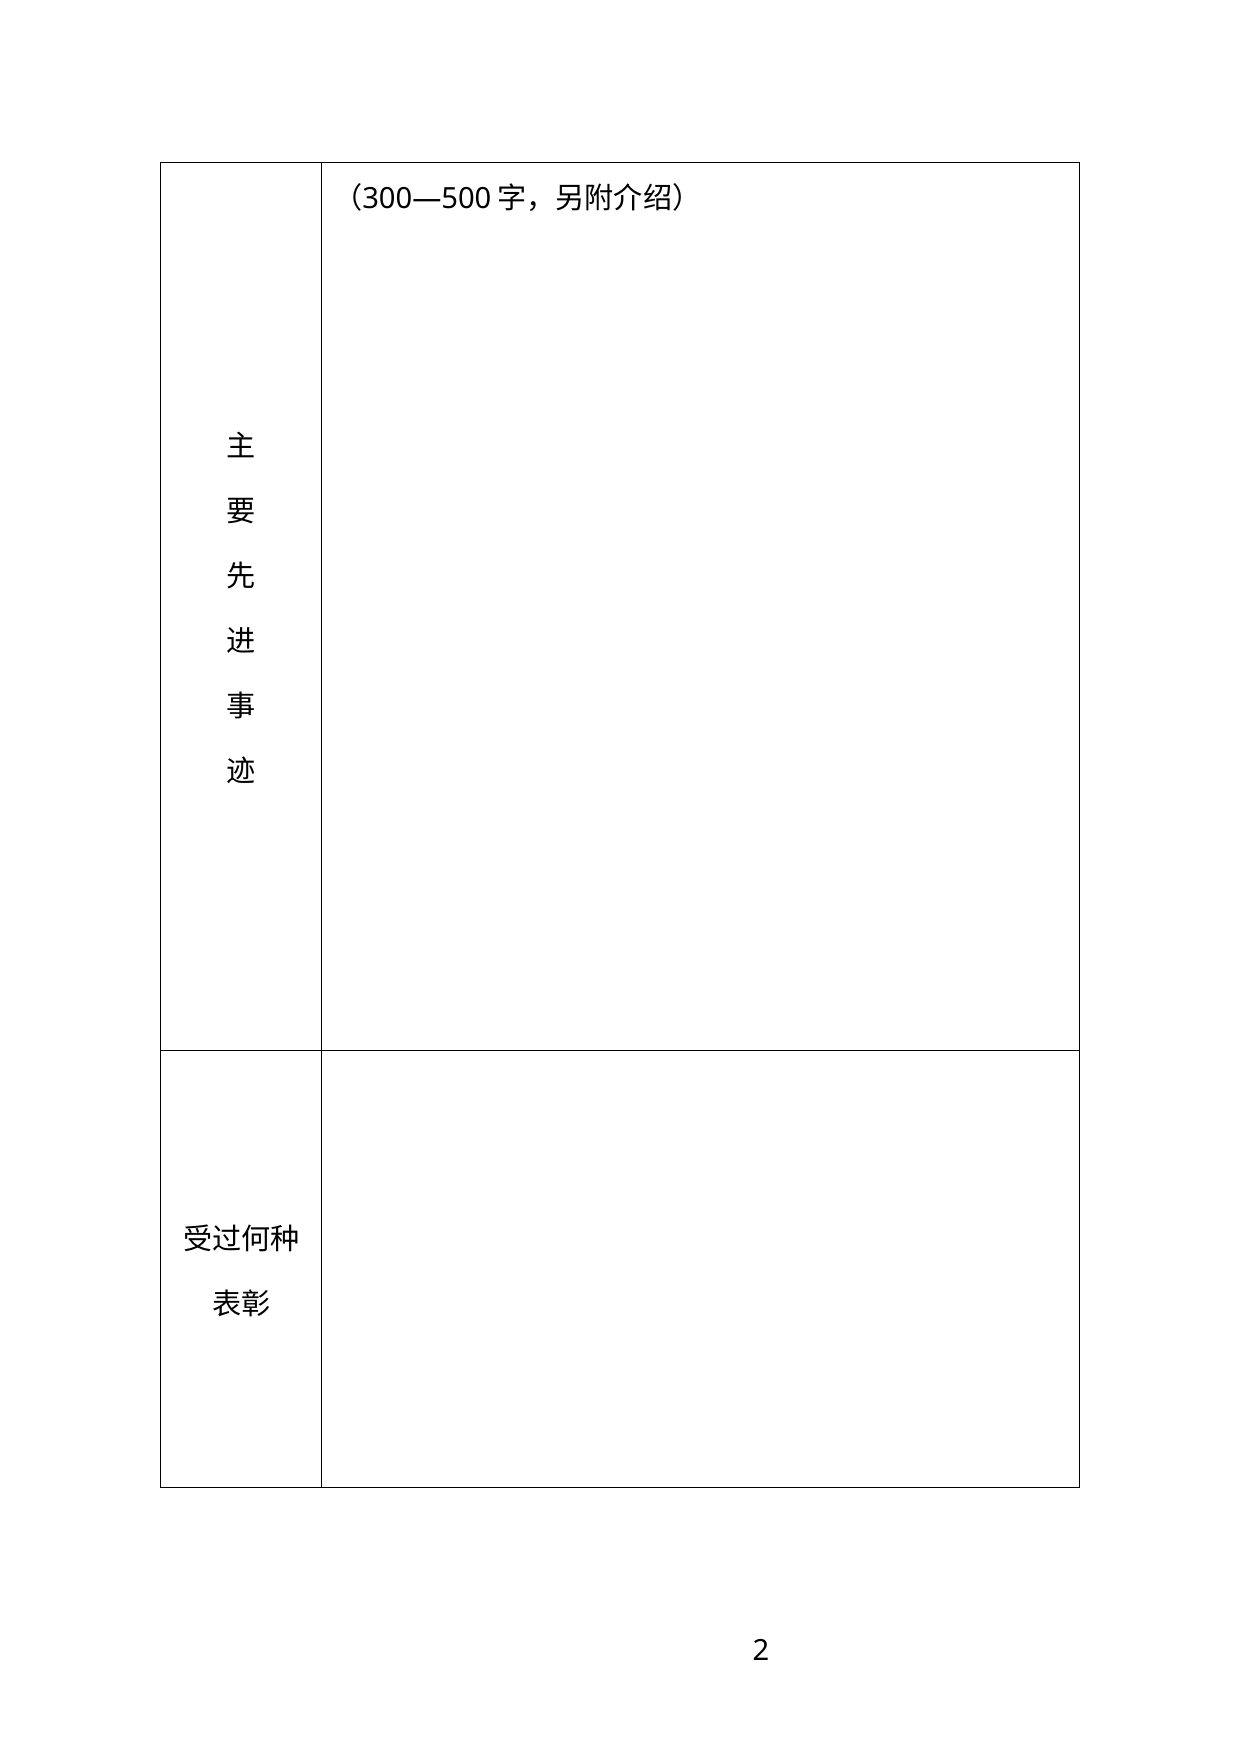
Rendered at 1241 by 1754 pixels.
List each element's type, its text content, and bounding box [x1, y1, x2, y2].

table_cell 受过何种表彰 [161, 1051, 321, 1487]
table_cell 主 要 先 进 事 迹 [161, 163, 321, 1050]
table_cell （300—500字，另附介绍） [322, 163, 1079, 1050]
table_cell [322, 1051, 1079, 1487]
